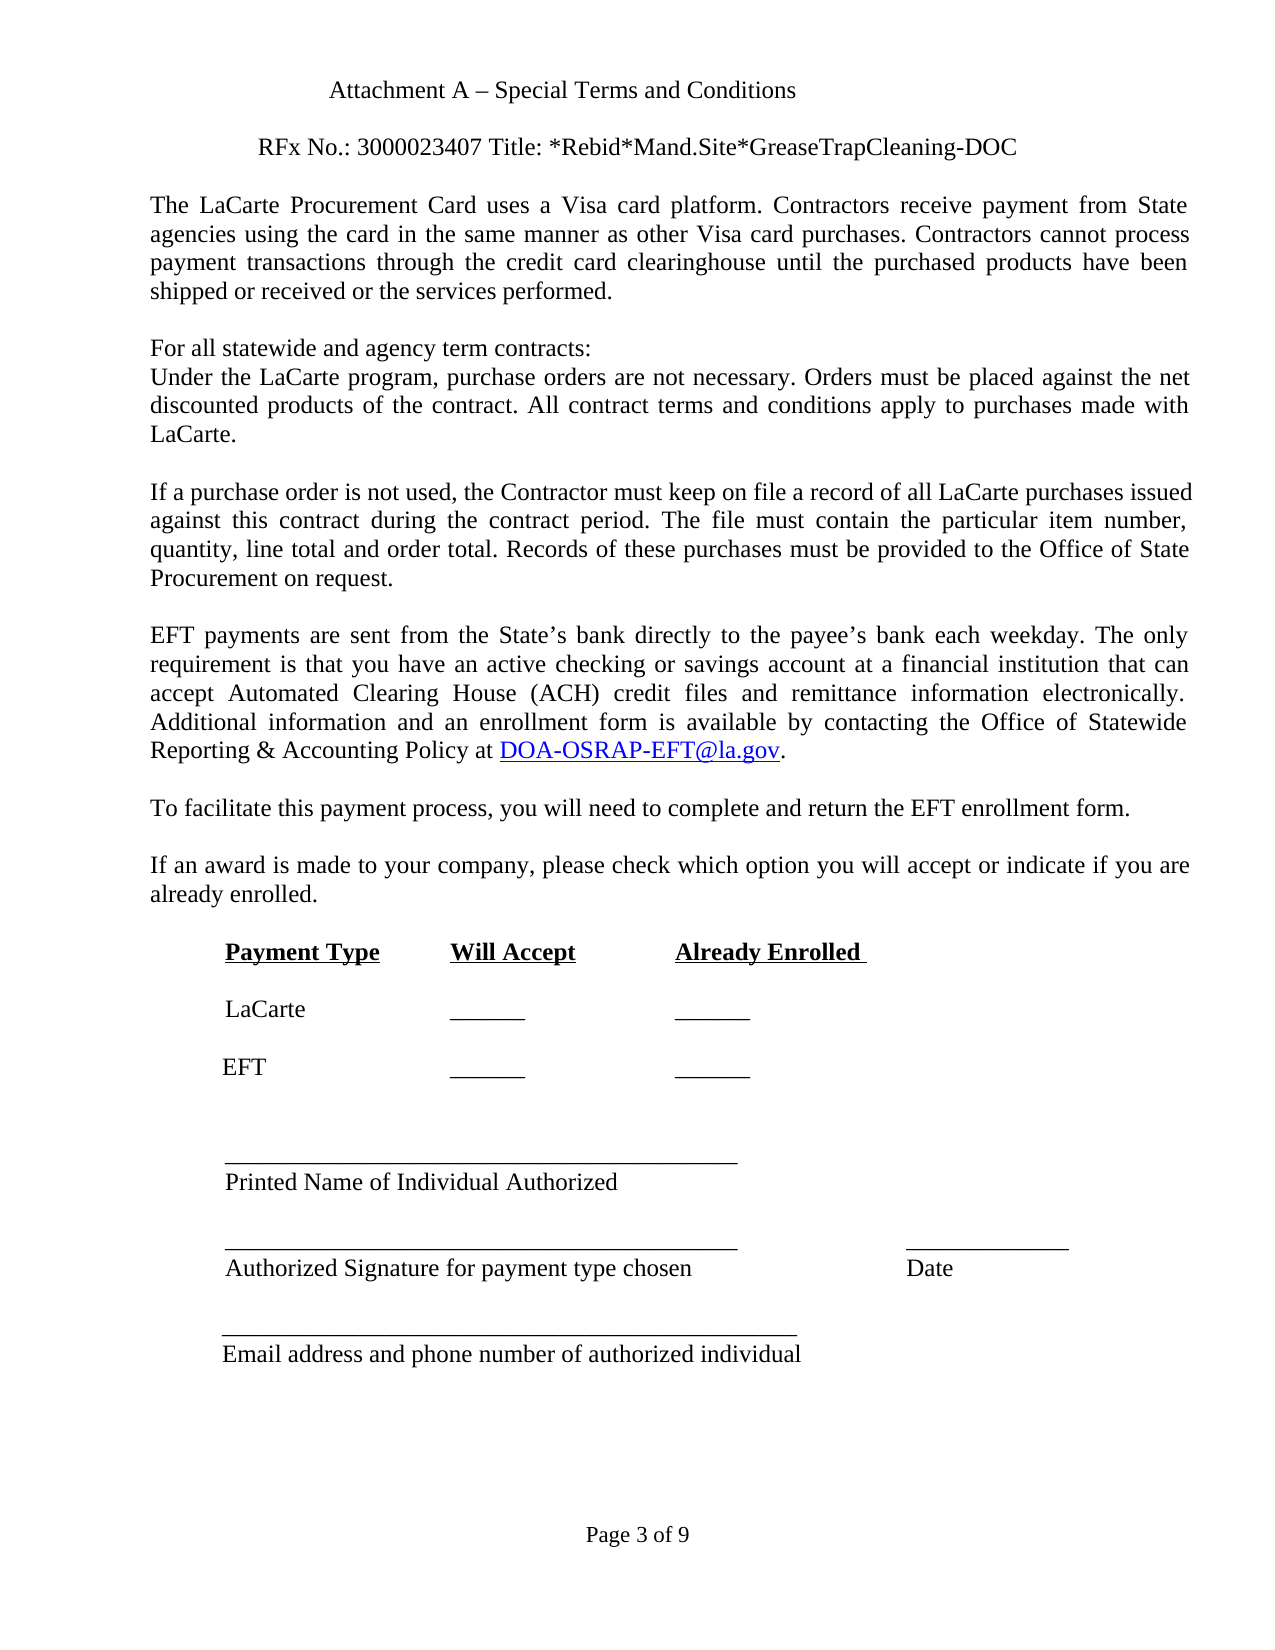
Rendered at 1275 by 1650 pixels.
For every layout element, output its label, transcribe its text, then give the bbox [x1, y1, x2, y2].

list Under the LaCarte program, purchase orders are not necessary. Orders must be placed against the net discounted products of the contract. All contract terms and conditions apply to purchases made with LaCarte. [131, 362, 1200, 448]
list Printed Name of Individual Authorized [131, 1167, 1200, 1196]
list If an award is made to your company, please check which option you will accept or indicate if you are already enrolled. [131, 851, 1200, 908]
list EFT ______ ______ [178, 1052, 1200, 1081]
list ______________________________________________ [131, 1311, 1200, 1339]
list To facilitate this payment process, you will need to complete and return the EFT enrollment form. [131, 793, 1200, 822]
list _________________________________________ [131, 1138, 1200, 1167]
list If a purchase order is not used, the Contractor must keep on file a record of all LaCarte purchases issued against this contract during the contract period. The file must contain the particular item number, quantity, line total and order total. Records of these purchases must be provided to the Office of State Procurement on request. [131, 477, 1200, 592]
list The LaCarte Procurement Card uses a Visa card platform. Contractors receive payment from State agencies using the card in the same manner as other Visa card purchases. Contractors cannot process payment transactions through the credit card clearinghouse until the purchased products have been shipped or received or the services performed. [131, 190, 1200, 305]
list _________________________________________ _____________ [131, 1224, 1200, 1253]
list EFT payments are sent from the State’s bank directly to the payee’s bank each weekday. The only requirement is that you have an active checking or savings account at a financial institution that can accept Automated Clearing House (ACH) credit files and remittance information electronically. Additional information and an enrollment form is available by contacting the Office of Statewide Reporting & Accounting Policy at DOA-OSRAP-EFT@la.gov. [131, 621, 1200, 764]
list Payment Type Will Accept Already Enrolled [131, 937, 1200, 966]
list Email address and phone number of authorized individual [131, 1339, 1200, 1368]
list Authorized Signature for payment type chosen Date [131, 1253, 1200, 1282]
list For all statewide and agency term contracts: [131, 333, 1200, 362]
list LaCarte ______ ______ [131, 994, 1200, 1023]
